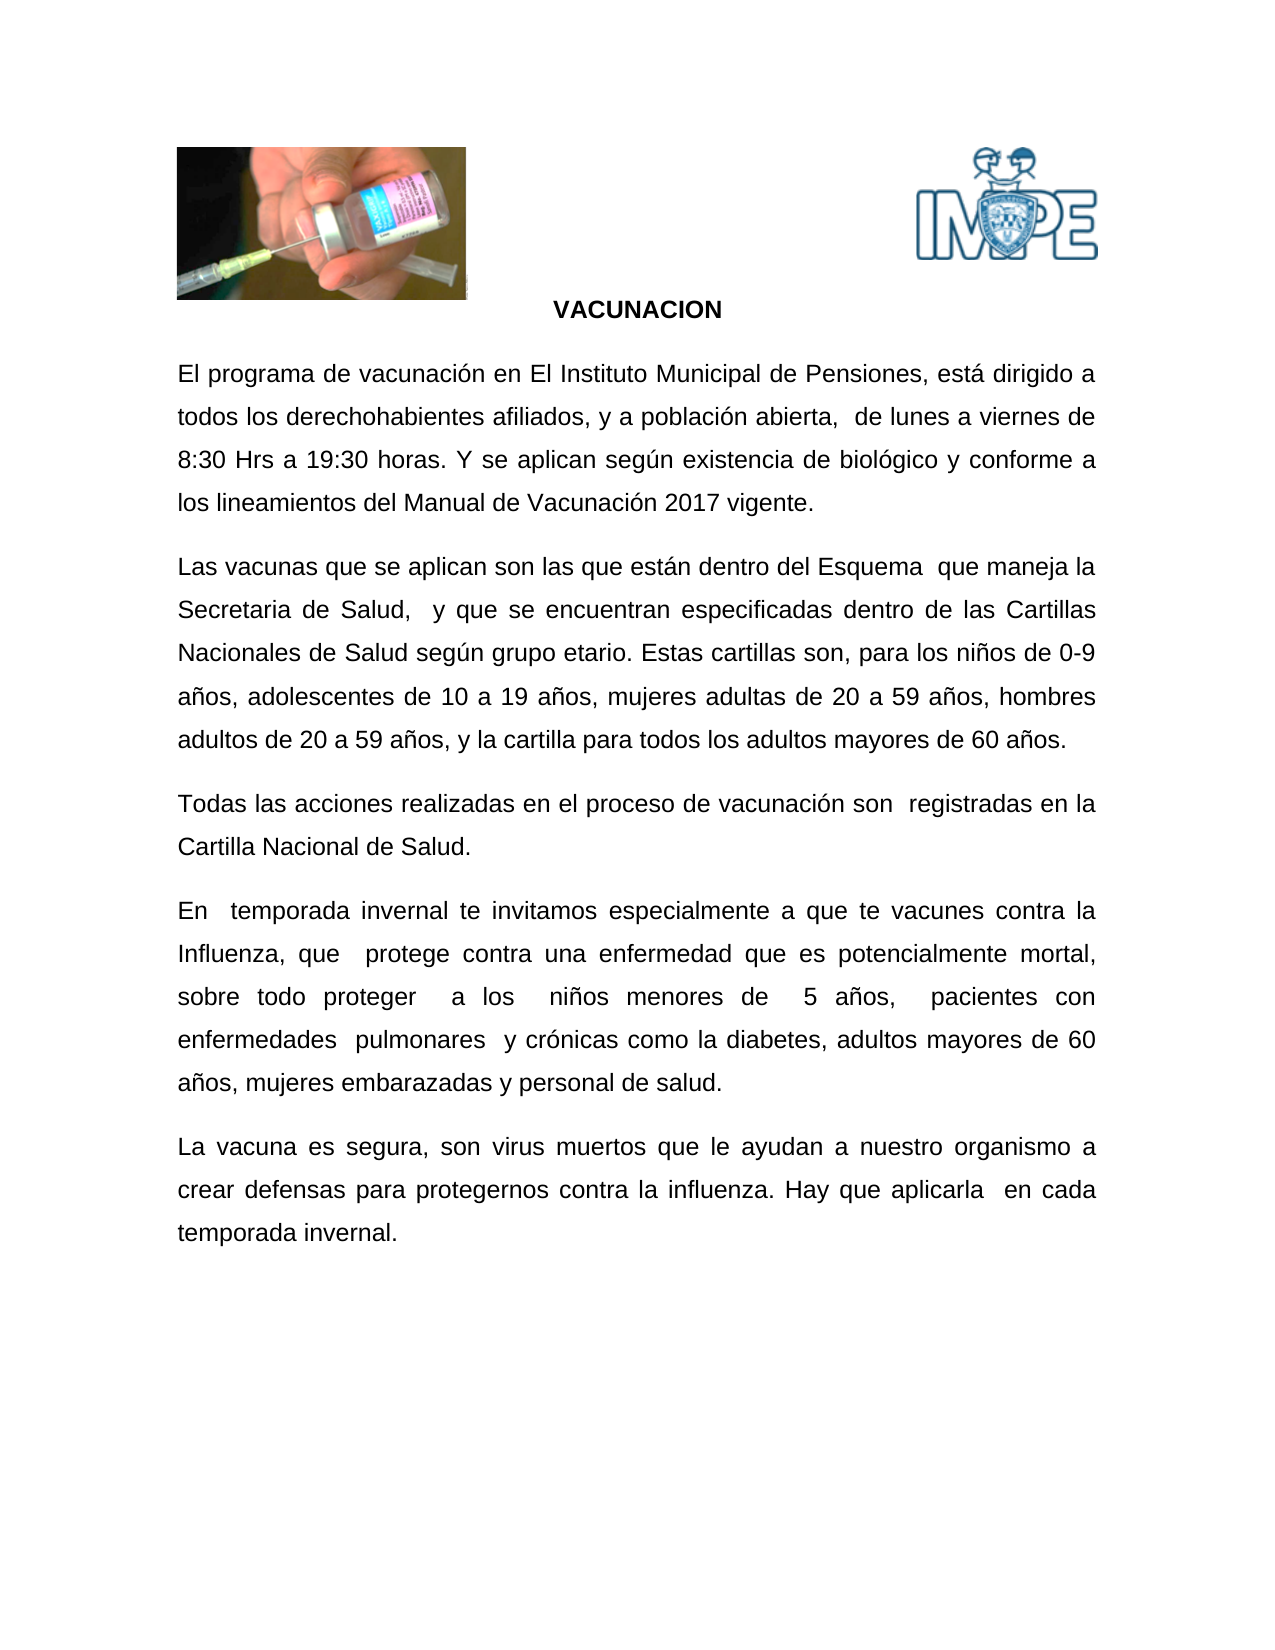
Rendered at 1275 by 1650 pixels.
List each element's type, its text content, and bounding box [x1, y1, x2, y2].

text Las vacunas que se aplican son las que están dentro del Esquema que maneja la Secretaria de Salud, y que se encuentran especificadas dentro de las Cartillas Nacionales de Salud según grupo etario. Estas cartillas son, para los niños de 0-9 años, adolescentes de 10 a 19 años, mujeres adultas de 20 a 59 años, hombres adultos de 20 a 59 años, y la cartilla para todos los adultos mayores de 60 años. [177, 552, 1098, 753]
text La vacuna es segura, son virus muertos que le ayudan a nuestro organismo a crear defensas para protegernos contra la influenza. Hay que aplicarla en cada temporada invernal. [177, 1132, 1098, 1247]
text Todas las acciones realizadas en el proceso de vacunación son registradas en la Cartilla Nacional de Salud. [177, 789, 1098, 861]
picture [176, 147, 469, 300]
text El programa de vacunación en El Instituto Municipal de Pensiones, está dirigido a todos los derechohabientes afiliados, y a población abierta, de lunes a viernes de 8:30 Hrs a 19:30 horas. Y se aplican según existencia de biológico y conforme a los lineamientos del Manual de Vacunación 2017 vigente. [177, 359, 1098, 517]
picture [916, 147, 1098, 260]
text VACUNACION [177, 295, 1098, 324]
text En temporada invernal te invitamos especialmente a que te vacunes contra la Influenza, que protege contra una enfermedad que es potencialmente mortal, sobre todo proteger a los niños menores de 5 años, pacientes con enfermedades pulmonares y crónicas como la diabetes, adultos mayores de 60 años, mujeres embarazadas y personal de salud. [177, 896, 1098, 1097]
